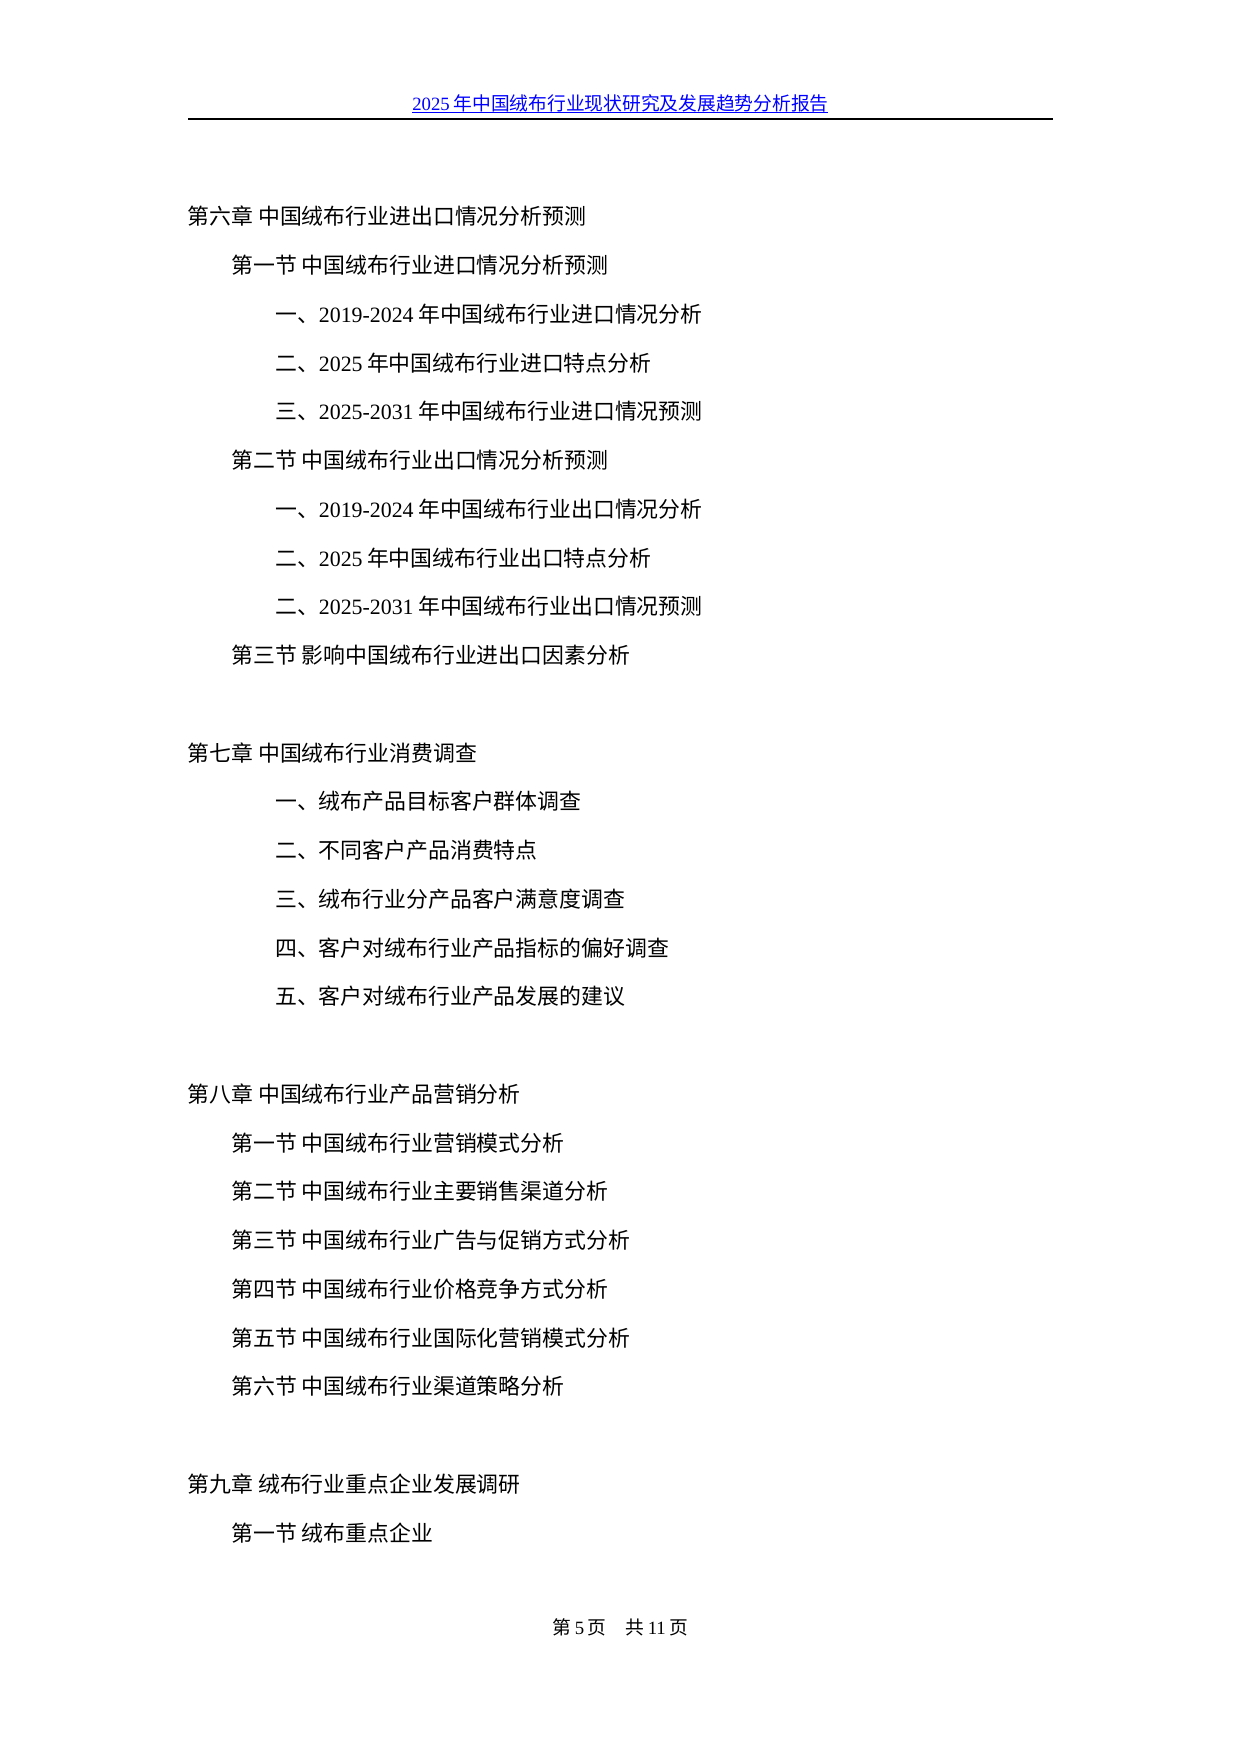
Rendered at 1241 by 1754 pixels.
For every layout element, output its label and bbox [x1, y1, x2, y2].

text [187, 150, 1053, 1548]
